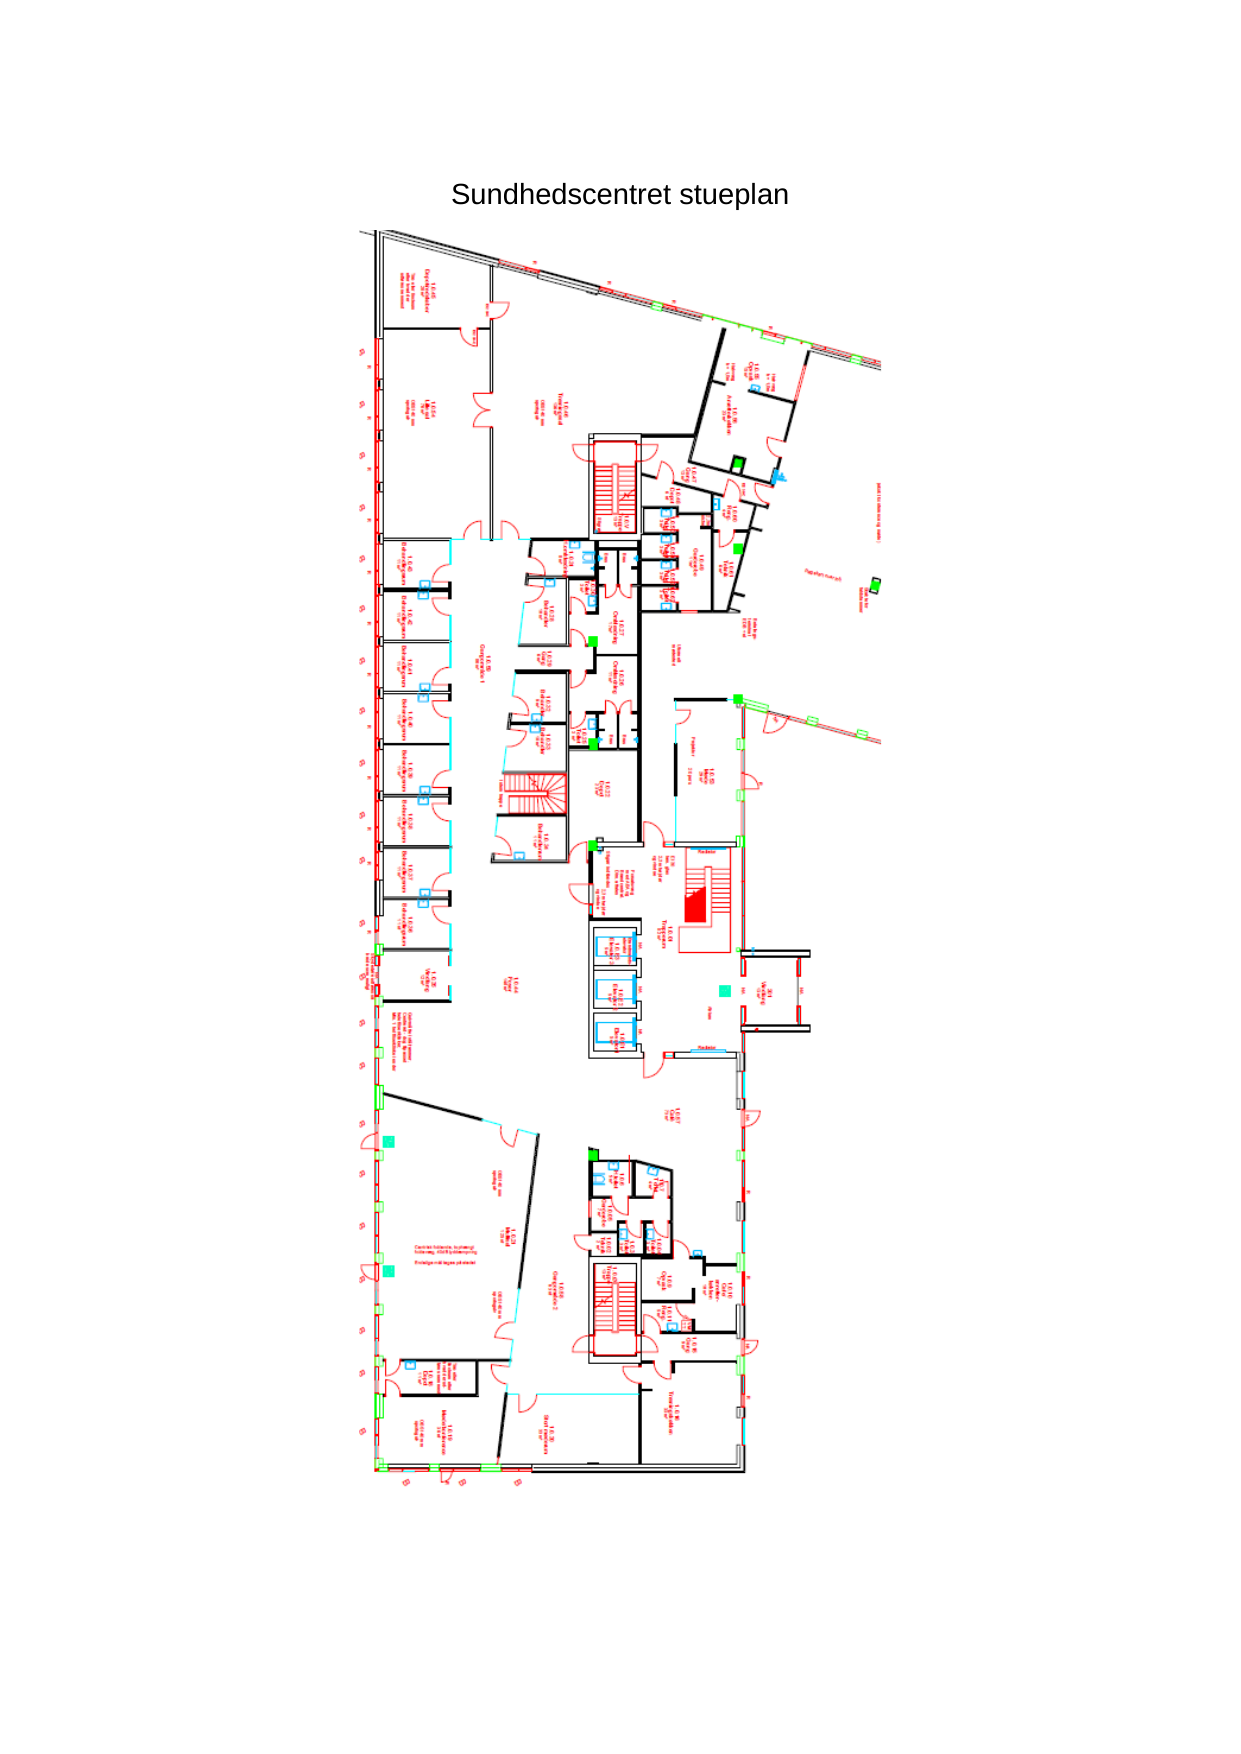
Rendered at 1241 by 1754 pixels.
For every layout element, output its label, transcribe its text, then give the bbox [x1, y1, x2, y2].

text Sundhedscentret stueplan [118, 177, 1122, 211]
picture [359, 230, 882, 1491]
